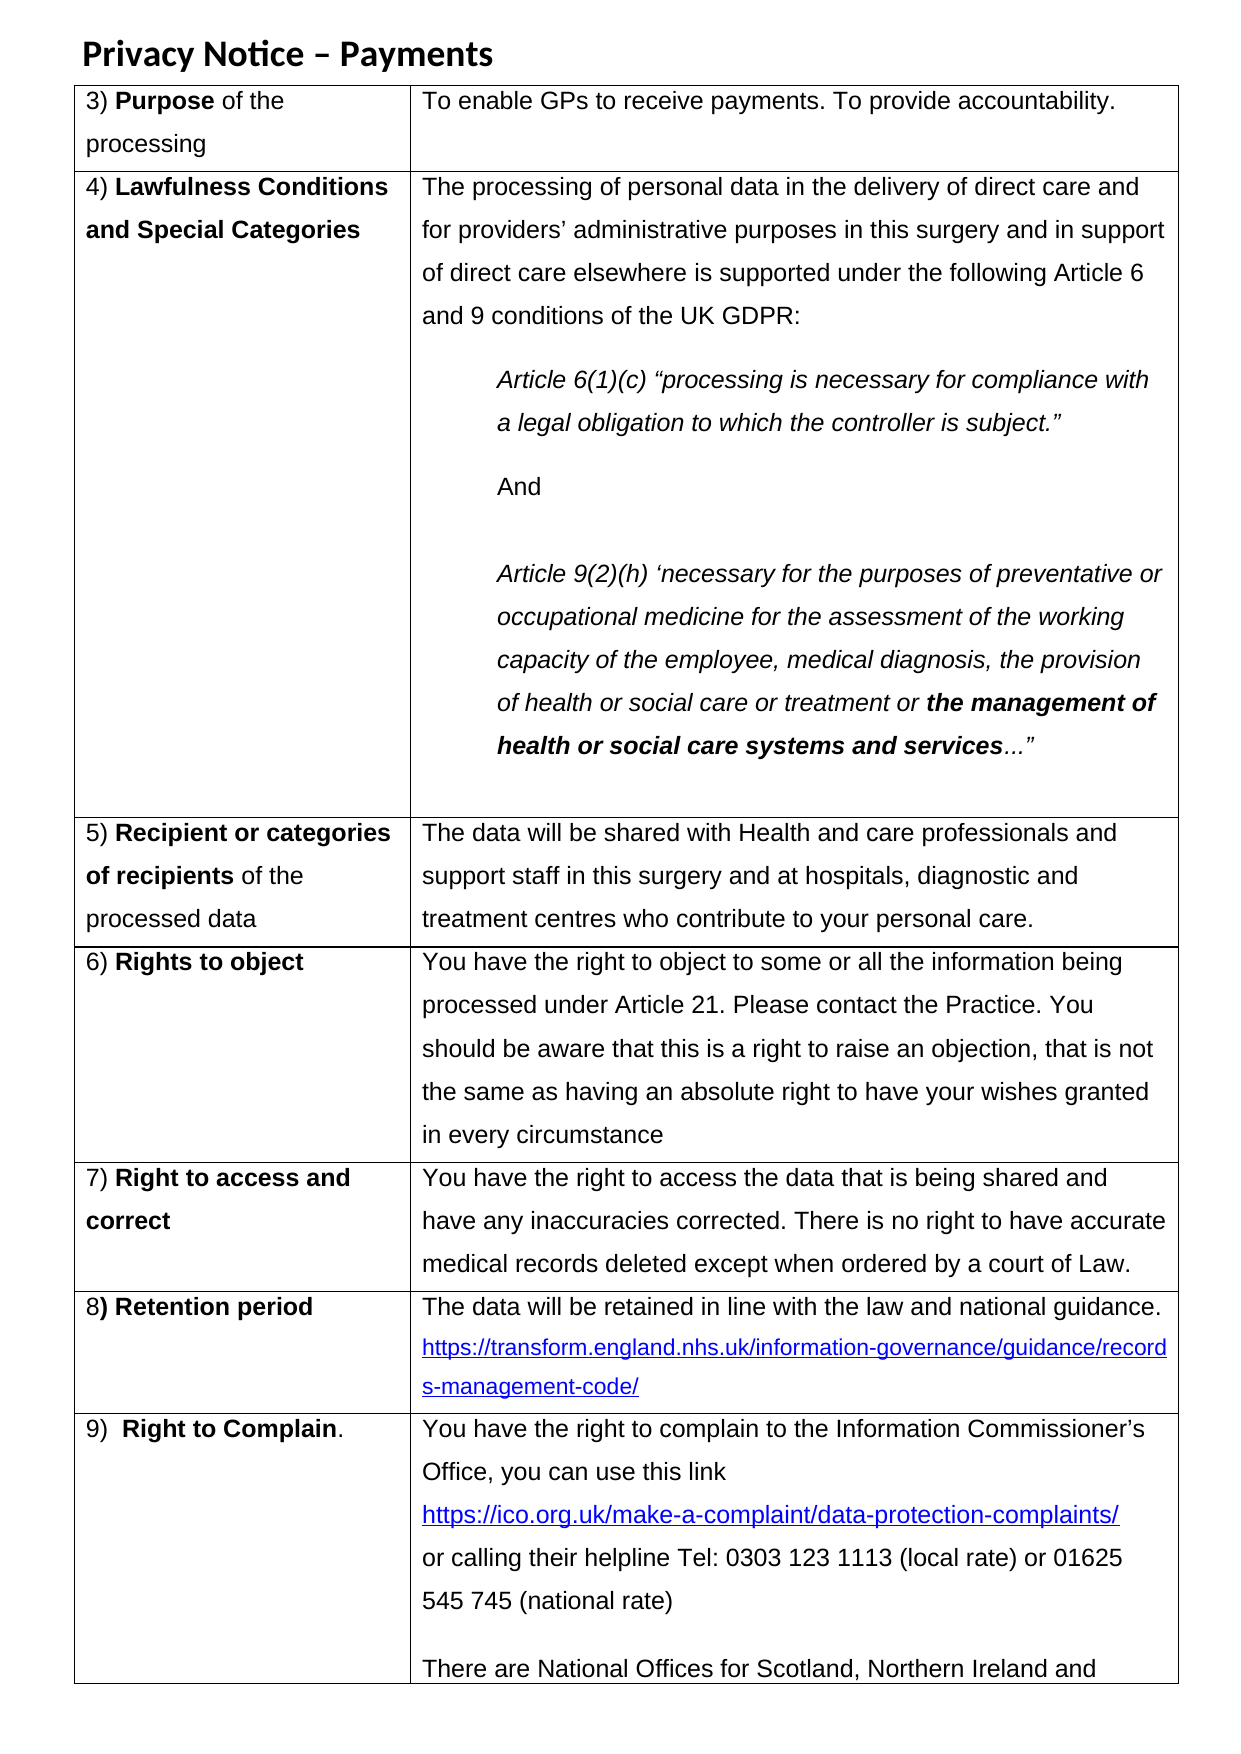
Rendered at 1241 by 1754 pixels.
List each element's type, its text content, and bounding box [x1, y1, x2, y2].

table_cell You have the right to object to some or all the information being processed under Article 21. Please contact the Practice. You should be aware that this is a right to raise an objection, that is not the same as having an absolute right to have your wishes granted in every circumstance [411, 948, 1178, 1162]
table_cell 3) Purpose of the processing [75, 86, 410, 171]
table_cell To enable GPs to receive payments. To provide accountability. [411, 86, 1178, 171]
table_cell The data will be shared with Health and care professionals and support staff in this surgery and at hospitals, diagnostic and treatment centres who contribute to your personal care. [411, 818, 1178, 946]
table_cell You have the right to access the data that is being shared and have any inaccuracies corrected. There is no right to have accurate medical records deleted except when ordered by a court of Law. [411, 1163, 1178, 1291]
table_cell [411, 1414, 1178, 1683]
table_cell 5) Recipient or categories of recipients of the processed data [75, 818, 410, 946]
table_cell 8) Retention period [75, 1292, 410, 1413]
table_cell The processing of personal data in the delivery of direct care and for providers’ administrative purposes in this surgery and in support of direct care elsewhere is supported under the following Article 6 and 9 conditions of the UK GDPR: Article 6(1)(c) “processing is necessary for compliance with a legal obligation to which the controller is subject.” And Article 9(2)(h) ‘necessary for the purposes of preventative or occupational medicine for the assessment of the working capacity of the employee, medical diagnosis, the provision of health or social care or treatment or the management of health or social care systems and services...” [411, 172, 1178, 817]
table_cell 6) Rights to object [75, 948, 410, 1162]
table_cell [75, 1414, 410, 1683]
table_cell 7) Right to access and correct [75, 1163, 410, 1291]
table_cell The data will be retained in line with the law and national guidance. https://transform.england.nhs.uk/information-governance/guidance/records-management-code/ [411, 1292, 1178, 1413]
table_cell 4) Lawfulness Conditions and Special Categories [75, 172, 410, 817]
